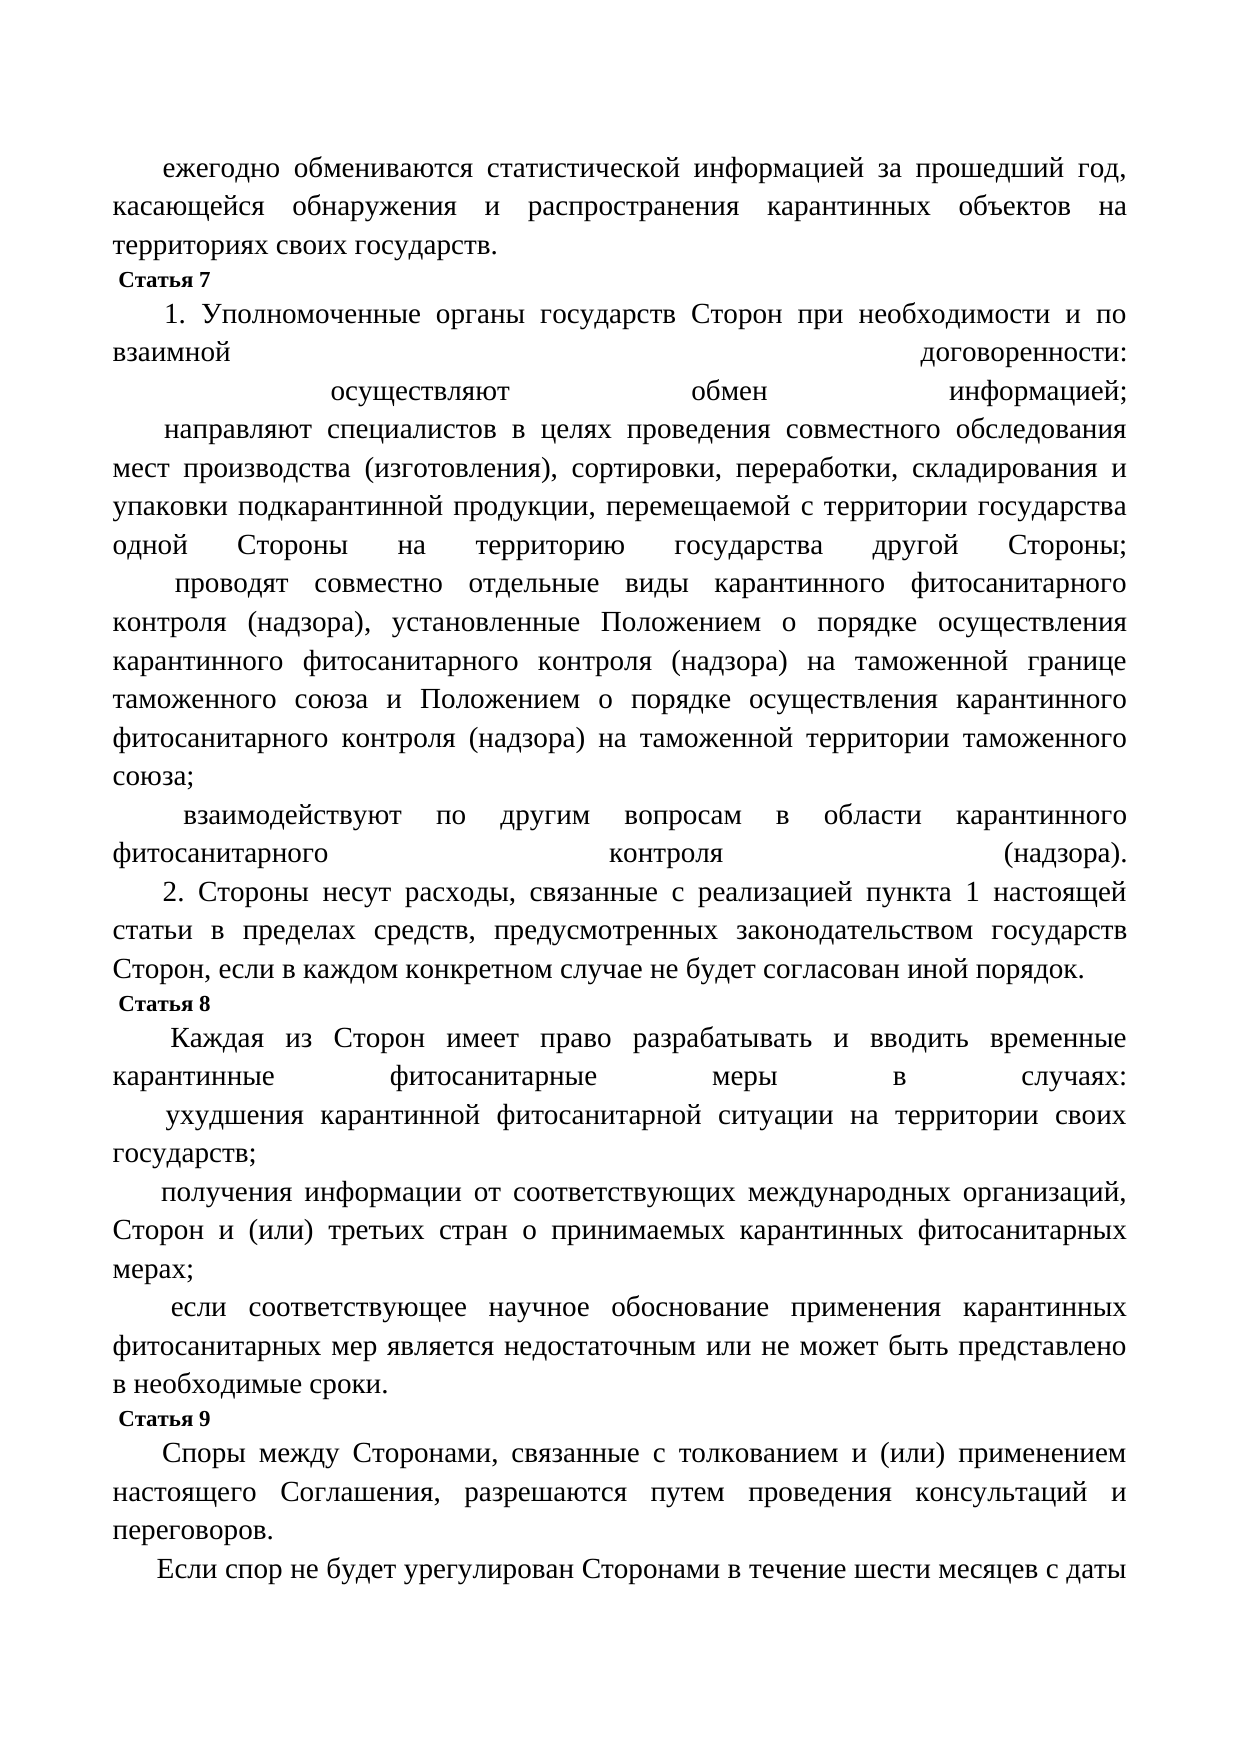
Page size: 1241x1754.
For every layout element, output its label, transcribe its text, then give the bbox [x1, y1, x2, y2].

text Статья 8 [112, 989, 1128, 1016]
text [112, 150, 1128, 261]
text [112, 1435, 1128, 1584]
text Статья 7 [112, 266, 1128, 292]
text 1. Уполномоченные органы государств Сторон при необходимости и по взаимной договоренности: осуществляют обмен информацией; направляют специалистов в целях проведения совместного обследования мест производства (изготовления), сортировки, переработки, складирования и упаковки подкарантинной продукции, перемещаемой с территории государства одной Стороны на территорию государства другой Стороны; проводят совместно отдельные виды карантинного фитосанитарного контроля (надзора), установленные Положением о порядке осуществления карантинного фитосанитарного контроля (надзора) на таможенной границе таможенного союза и Положением о порядке осуществления карантинного фитосанитарного контроля (надзора) на таможенной территории таможенного союза; взаимодействуют по другим вопросам в области карантинного фитосанитарного контроля (надзора). 2. Стороны несут расходы, связанные с реализацией пункта 1 настоящей статьи в пределах средств, предусмотренных законодательством государств Сторон, если в каждом конкретном случае не будет согласован иной порядок. [112, 296, 1128, 984]
text Каждая из Сторон имеет право разрабатывать и вводить временные карантинные фитосанитарные меры в случаях: ухудшения карантинной фитосанитарной ситуации на территории своих государств; получения информации от соответствующих международных организаций, Сторон и (или) третьих стран о принимаемых карантинных фитосанитарных мерах; если соответствующее научное обоснование применения карантинных фитосанитарных мер является недостаточным или не может быть представлено в необходимые сроки. [112, 1020, 1128, 1400]
text Статья 9 [112, 1405, 1128, 1432]
